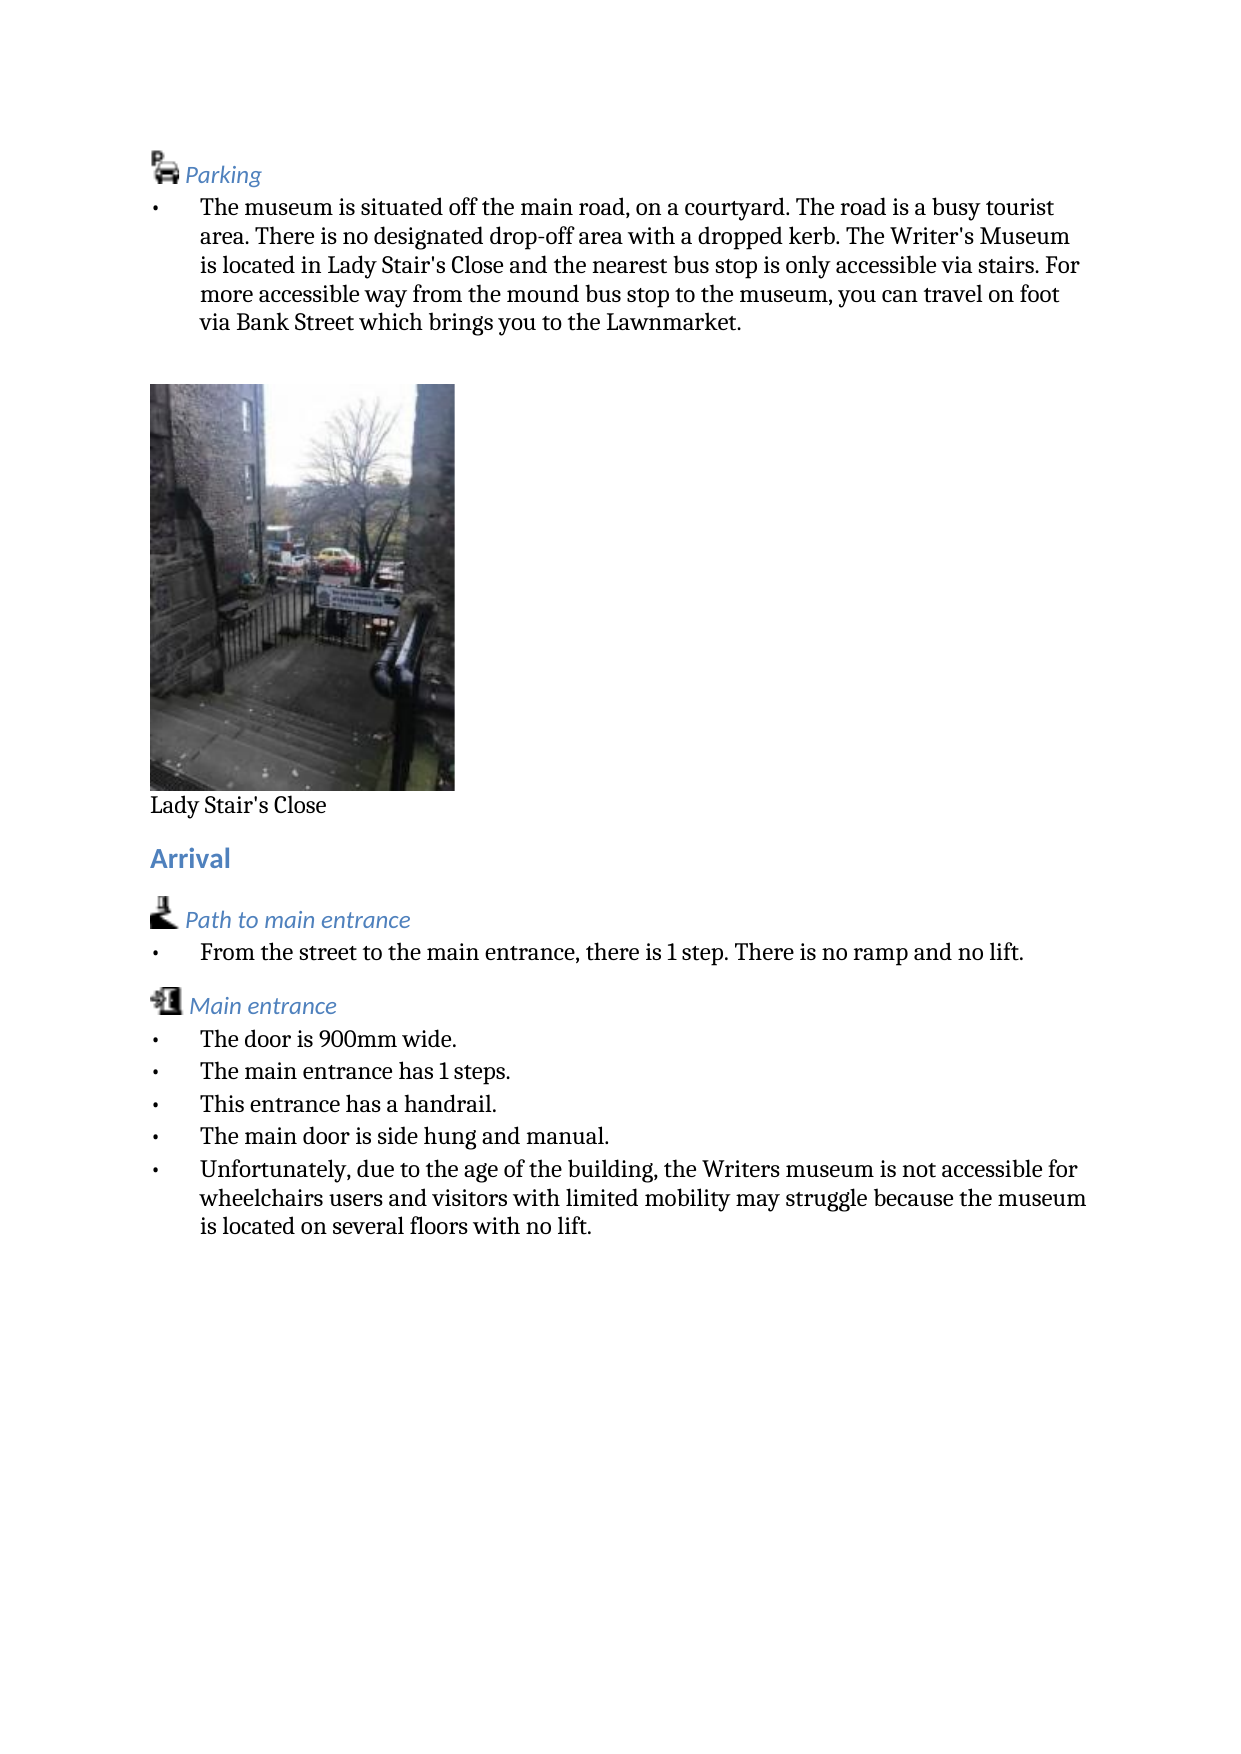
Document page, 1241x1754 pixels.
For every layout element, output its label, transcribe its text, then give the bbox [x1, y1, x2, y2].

picture [150, 896, 180, 929]
list The main door is side hung and manual. [150, 1122, 1090, 1151]
list Unfortunately, due to the age of the building, the Writers museum is not accessible for wheelchairs users and visitors with limited mobility may struggle because the museum is located on several floors with no lift. [150, 1155, 1090, 1270]
picture [150, 987, 184, 1015]
subtitle Arrival [150, 840, 1090, 876]
list The door is 900mm wide. [150, 1025, 1090, 1053]
subtitle Main entrance [150, 988, 1090, 1021]
picture [150, 150, 180, 184]
picture [150, 384, 455, 791]
list From the street to the main entrance, there is 1 step. There is no ramp and no lift. [150, 938, 1090, 967]
list The main entrance has 1 steps. [150, 1057, 1090, 1086]
subtitle Parking [150, 150, 1090, 189]
list The museum is situated off the main road, on a courtyard. The road is a busy tourist area. There is no designated drop-off area with a dropped kerb. The Writer's Museum is located in Lady Stair's Close and the nearest bus stop is only accessible via stairs. For more accessible way from the mound bus stop to the museum, you can travel on foot via Bank Street which brings you to the Lawnmarket. [150, 193, 1090, 366]
subtitle Path to main entrance [150, 897, 1090, 934]
list This entrance has a handrail. [150, 1090, 1090, 1118]
